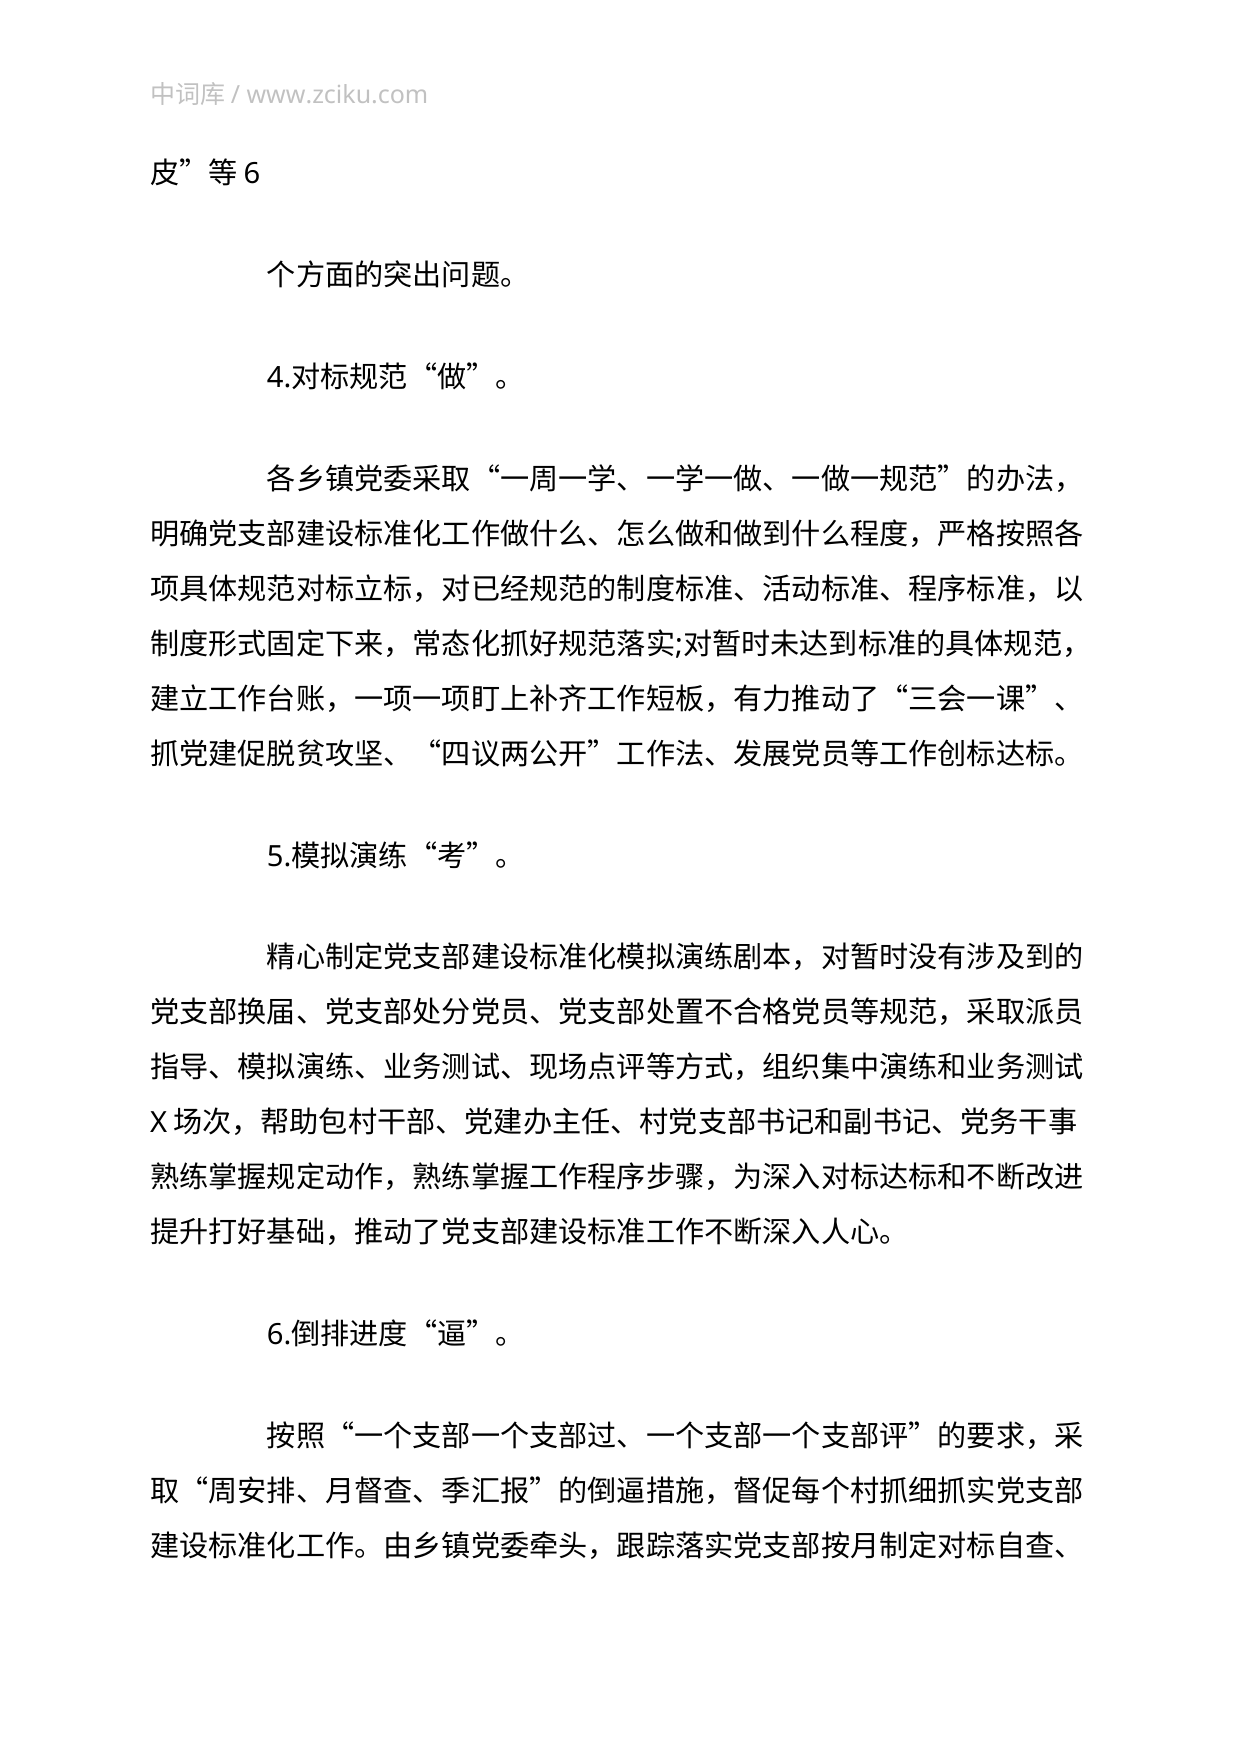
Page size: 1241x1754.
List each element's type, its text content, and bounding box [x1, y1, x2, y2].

text 4.对标规范“做”。 [150, 354, 1090, 396]
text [150, 150, 1090, 192]
text 各乡镇党委采取“一周一学、一学一做、一做一规范”的办法，明确党支部建设标准化工作做什么、怎么做和做到什么程度，严格按照各项具体规范对标立标，对已经规范的制度标准、活动标准、程序标准，以制度形式固定下来，常态化抓好规范落实;对暂时未达到标准的具体规范，建立工作台账，一项一项盯上补齐工作短板，有力推动了“三会一课”、抓党建促脱贫攻坚、“四议两公开”工作法、发展党员等工作创标达标。 [150, 456, 1090, 773]
text 精心制定党支部建设标准化模拟演练剧本，对暂时没有涉及到的党支部换届、党支部处分党员、党支部处置不合格党员等规范，采取派员指导、模拟演练、业务测试、现场点评等方式，组织集中演练和业务测试X场次，帮助包村干部、党建办主任、村党支部书记和副书记、党务干事熟练掌握规定动作，熟练掌握工作程序步骤，为深入对标达标和不断改进提升打好基础，推动了党支部建设标准工作不断深入人心。 [150, 934, 1090, 1251]
text 6.倒排进度“逼”。 [150, 1310, 1090, 1353]
text 个方面的突出问题。 [150, 252, 1090, 294]
text 5.模拟演练“考”。 [150, 832, 1090, 874]
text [150, 1412, 1090, 1564]
